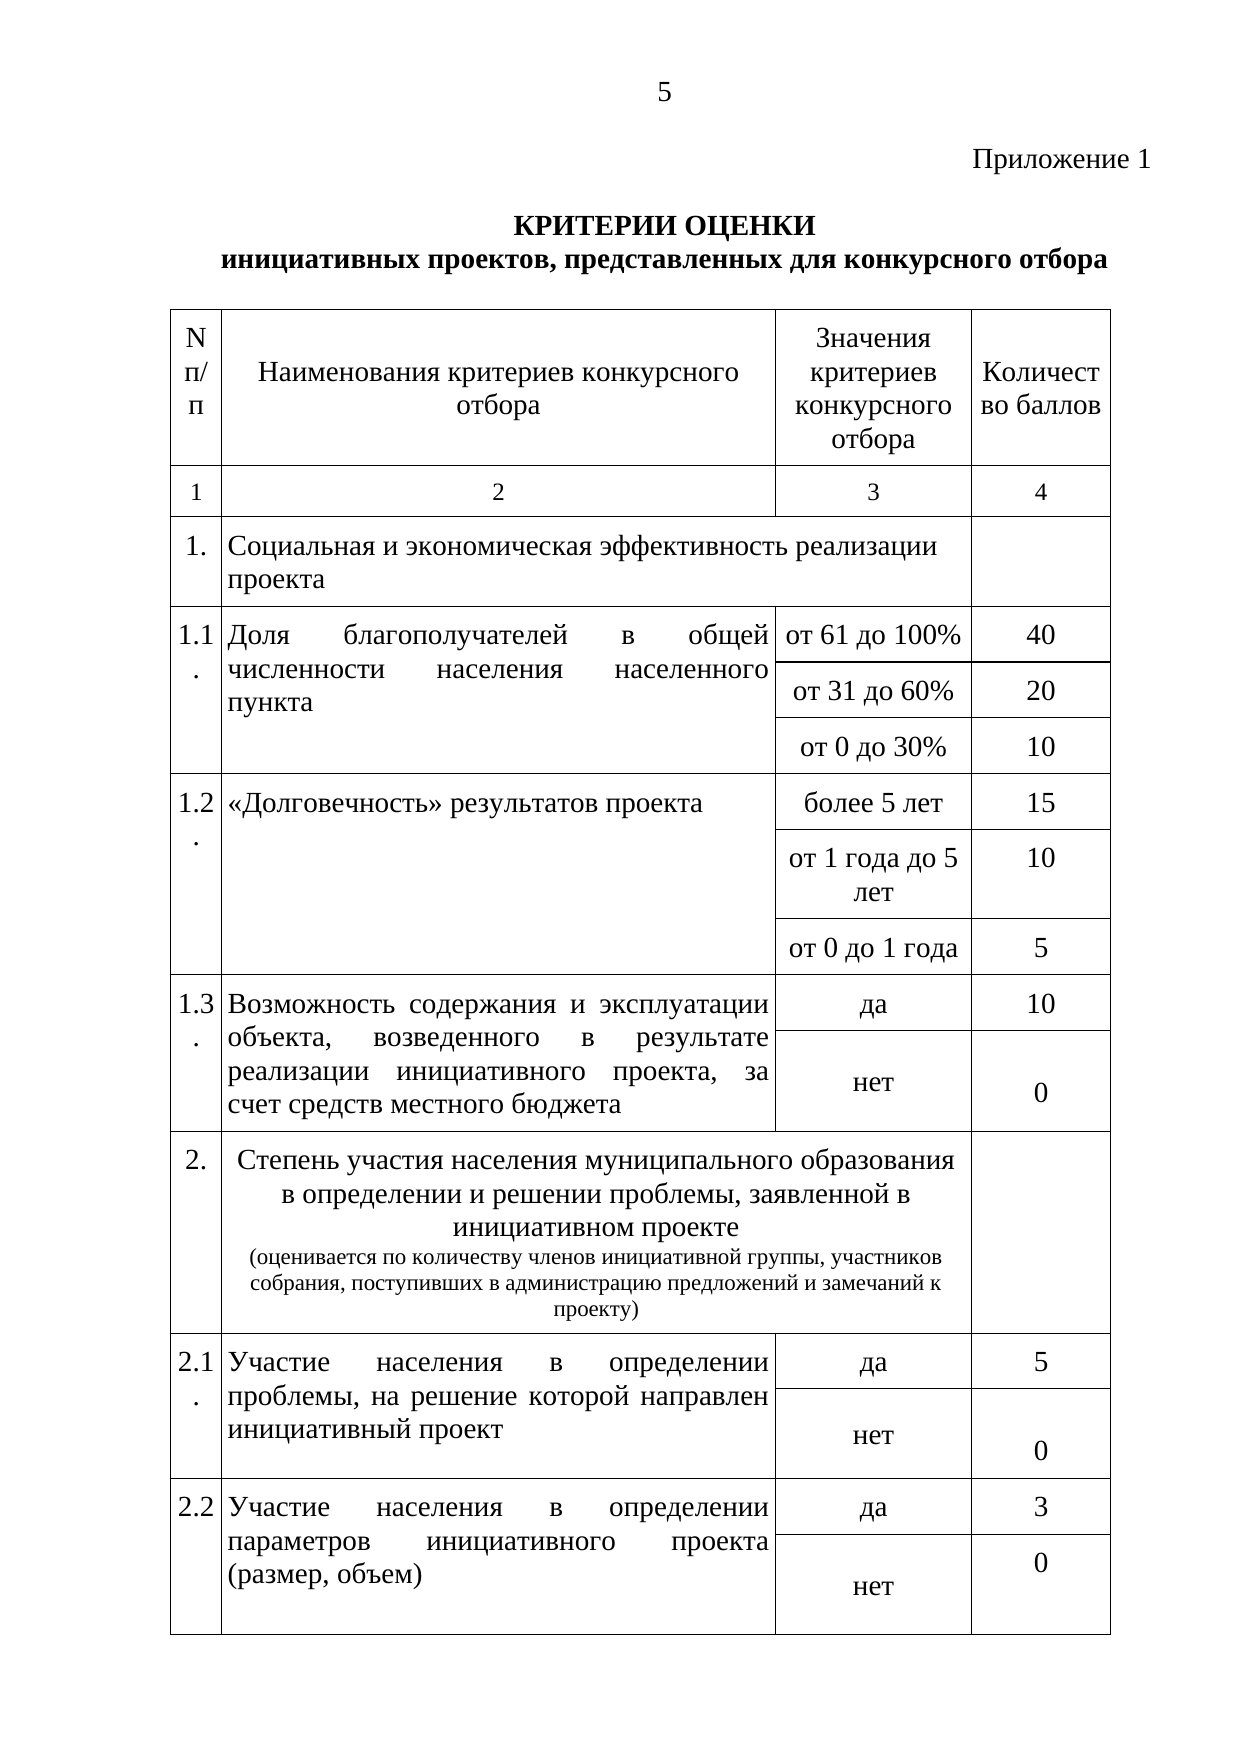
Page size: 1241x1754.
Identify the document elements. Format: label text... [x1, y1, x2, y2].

table_cell 0 [972, 1389, 1110, 1478]
table_cell 3 [972, 1479, 1110, 1533]
table_cell нет [776, 1389, 971, 1478]
table_cell 0 [972, 1031, 1110, 1131]
table_cell Социальная и экономическая эффективность реализации проекта [222, 517, 971, 606]
table_header Наименования критериев конкурсного отбора [222, 310, 775, 465]
table_cell «Долговечность» результатов проекта [222, 774, 775, 974]
table_cell 4 [972, 466, 1110, 516]
table_cell нет [776, 1031, 971, 1131]
table_cell от 31 до 60% [776, 663, 971, 717]
text Приложение 1 [177, 141, 1152, 174]
table_cell 2.2 [171, 1479, 221, 1634]
table_cell 0 [972, 1535, 1110, 1634]
table_cell Возможность содержания и эксплуатации объекта, возведенного в результате реализации инициативного проекта, за счет средств местного бюджета [222, 975, 775, 1131]
table_cell да [776, 1479, 971, 1533]
table_cell 15 [972, 774, 1110, 829]
table_cell от 0 до 30% [776, 718, 971, 773]
table_cell да [776, 1334, 971, 1388]
table_cell [972, 1132, 1110, 1332]
table_cell 1.1. [171, 607, 221, 773]
table_cell от 0 до 1 года [776, 919, 971, 974]
table_cell Участие населения в определении проблемы, на решение которой направлен инициативный проект [222, 1334, 775, 1478]
table_header Количество баллов [972, 310, 1110, 465]
table_cell 1 [171, 466, 221, 516]
table_cell 10 [972, 830, 1110, 918]
table_cell 2. [171, 1132, 221, 1332]
table_cell [972, 517, 1110, 606]
table_cell 1.2. [171, 774, 221, 974]
table_cell 10 [972, 718, 1110, 773]
table_cell 10 [972, 975, 1110, 1030]
table_cell Степень участия населения муниципального образования в определении и решении проблемы, заявленной в инициативном проекте (оценивается по количеству членов инициативной группы, участников собрания, поступивших в администрацию предложений и замечаний к проекту) [222, 1132, 971, 1332]
text КРИТЕРИИ ОЦЕНКИ [177, 208, 1152, 242]
table_cell да [776, 975, 971, 1030]
table_cell 5 [972, 919, 1110, 974]
table_cell Доля благополучателей в общей численности населения населенного пункта [222, 607, 775, 773]
table_cell 3 [776, 466, 971, 516]
table_cell 1.3. [171, 975, 221, 1131]
table_header Значения критериев конкурсного отбора [776, 310, 971, 465]
table_cell от 61 до 100% [776, 607, 971, 661]
table_header N п/п [171, 310, 221, 465]
table_cell 2.1. [171, 1334, 221, 1478]
table_cell Участие населения в определении параметров инициативного проекта (размер, объем) [222, 1479, 775, 1634]
table_cell более 5 лет [776, 774, 971, 829]
table_cell 5 [972, 1334, 1110, 1388]
table_cell 2 [222, 466, 775, 516]
table_cell от 1 года до 5 лет [776, 830, 971, 918]
table_cell 20 [972, 663, 1110, 717]
table_cell 40 [972, 607, 1110, 661]
text инициативных проектов, представленных для конкурсного отбора [177, 242, 1152, 275]
table_cell нет [776, 1535, 971, 1634]
table_cell 1. [171, 517, 221, 606]
